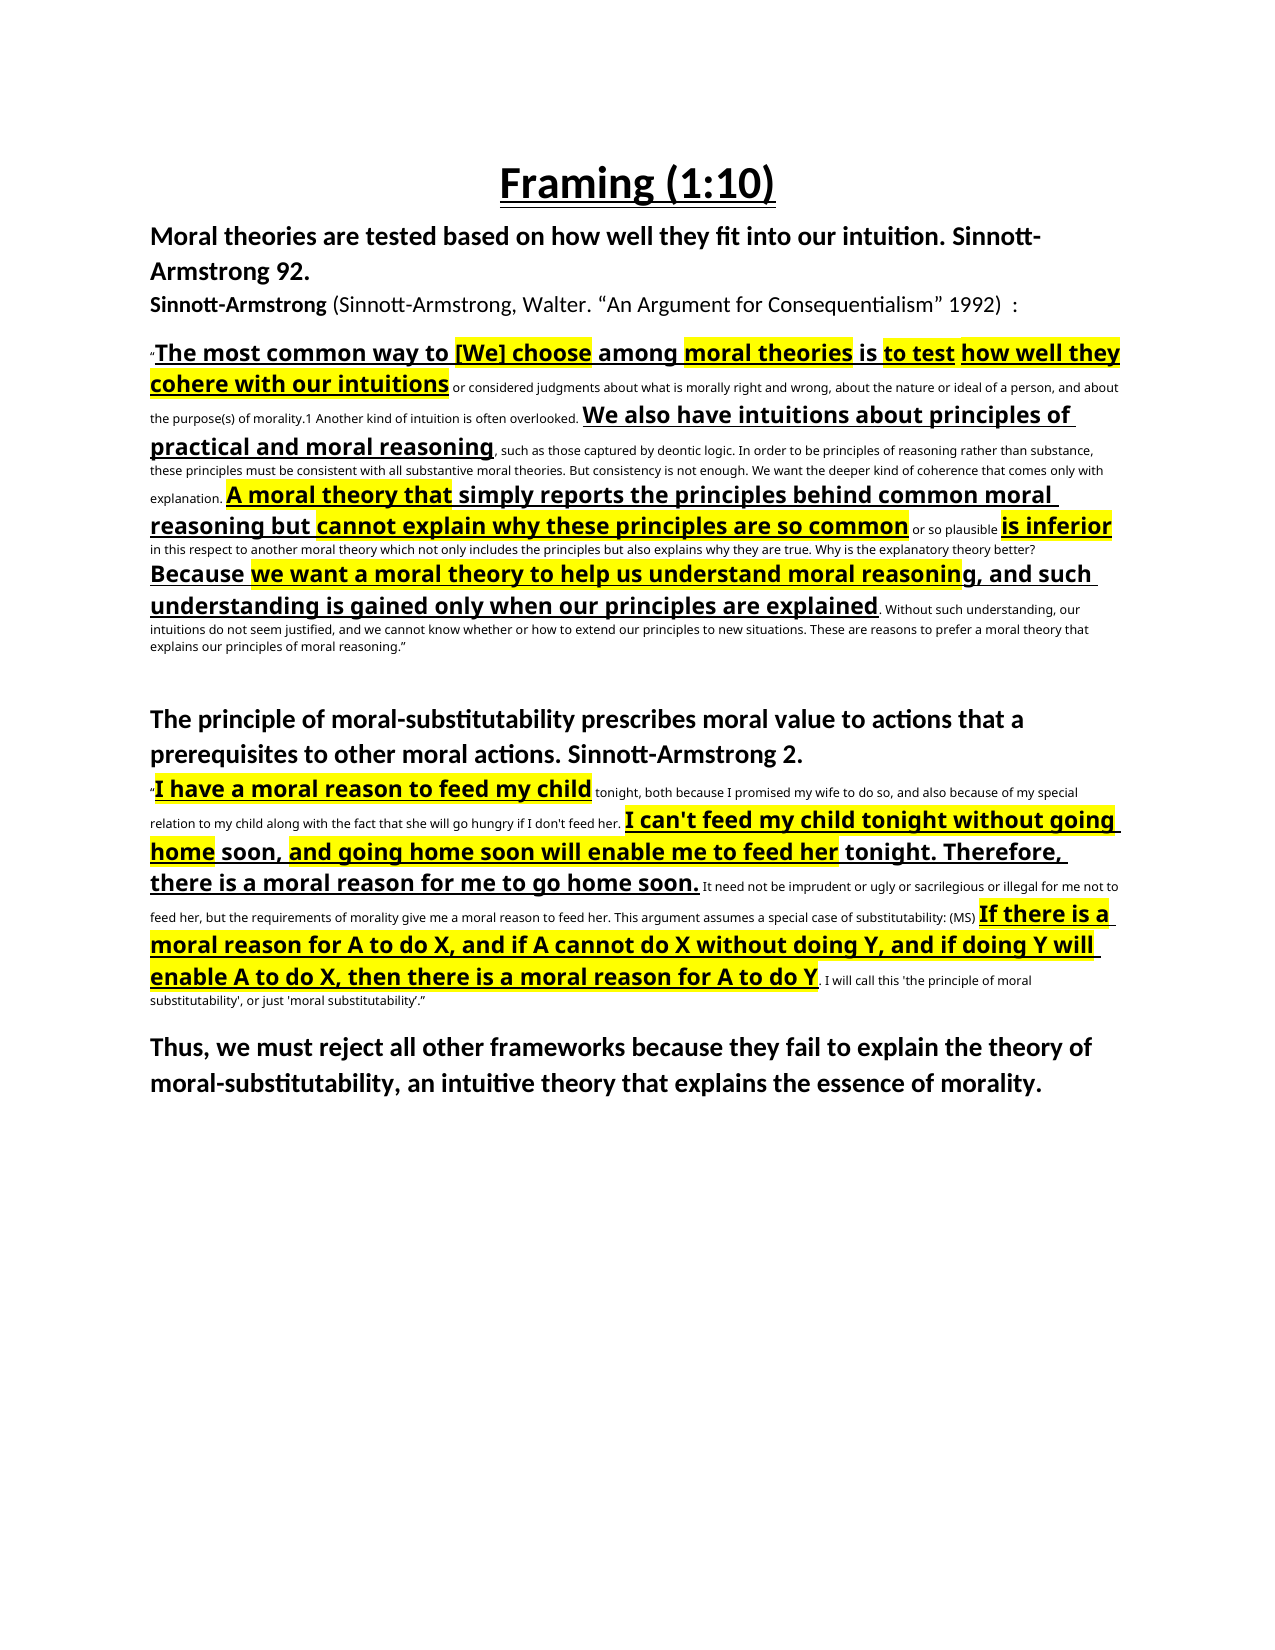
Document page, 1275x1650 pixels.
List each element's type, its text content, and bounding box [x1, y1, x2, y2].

text Sinnott-Armstrong (Sinnott-Armstrong, Walter. “An Argument for Consequentialism” 1992) : [150, 290, 1125, 318]
subtitle The principle of moral-substitutability prescribes moral value to actions that a prerequisites to other moral actions. Sinnott-Armstrong 2. [150, 702, 1125, 771]
subtitle Thus, we must reject all other frameworks because they fail to explain the theory of moral-substitutability, an intuitive theory that explains the essence of morality. [150, 1030, 1125, 1099]
subtitle Moral theories are tested based on how well they fit into our intuition. Sinnott-Armstrong 92. [150, 219, 1125, 287]
subtitle Framing (1:10) [150, 154, 1125, 210]
text “The most common way to [We] choose among moral theories is to test how well they cohere with our intuitions or considered judgments about what is morally right and wrong, about the nature or ideal of a person, and about the purpose(s) of morality.1 Another kind of intuition is often overlooked. We also have intuitions about principles of practical and moral reasoning, such as those captured by deontic logic. In order to be principles of reasoning rather than substance, these principles must be consistent with all substantive moral theories. But consistency is not enough. We want the deeper kind of coherence that comes only with explanation. A moral theory that simply reports the principles behind common moral reasoning but cannot explain why these principles are so common or so plausible is inferior in this respect to another moral theory which not only includes the principles but also explains why they are true. Why is the explanatory theory better? Because we want a moral theory to help us understand moral reasoning, and such understanding is gained only when our principles are explained. Without such understanding, our intuitions do not seem justified, and we cannot know whether or how to extend our principles to new situations. These are reasons to prefer a moral theory that explains our principles of moral reasoning.” [150, 337, 1125, 655]
text “I have a moral reason to feed my child tonight, both because I promised my wife to do so, and also because of my special relation to my child along with the fact that she will go hungry if I don't feed her. I can't feed my child tonight without going home soon, and going home soon will enable me to feed her tonight. Therefore, there is a moral reason for me to go home soon. It need not be imprudent or ugly or sacrilegious or illegal for me not to feed her, but the requirements of morality give me a moral reason to feed her. This argument assumes a special case of substitutability: (MS) If there is a moral reason for A to do X, and if A cannot do X without doing Y, and if doing Y will enable A to do X, then there is a moral reason for A to do Y. I will call this 'the principle of moral substitutability', or just 'moral substitutability’.” [150, 773, 1125, 1009]
